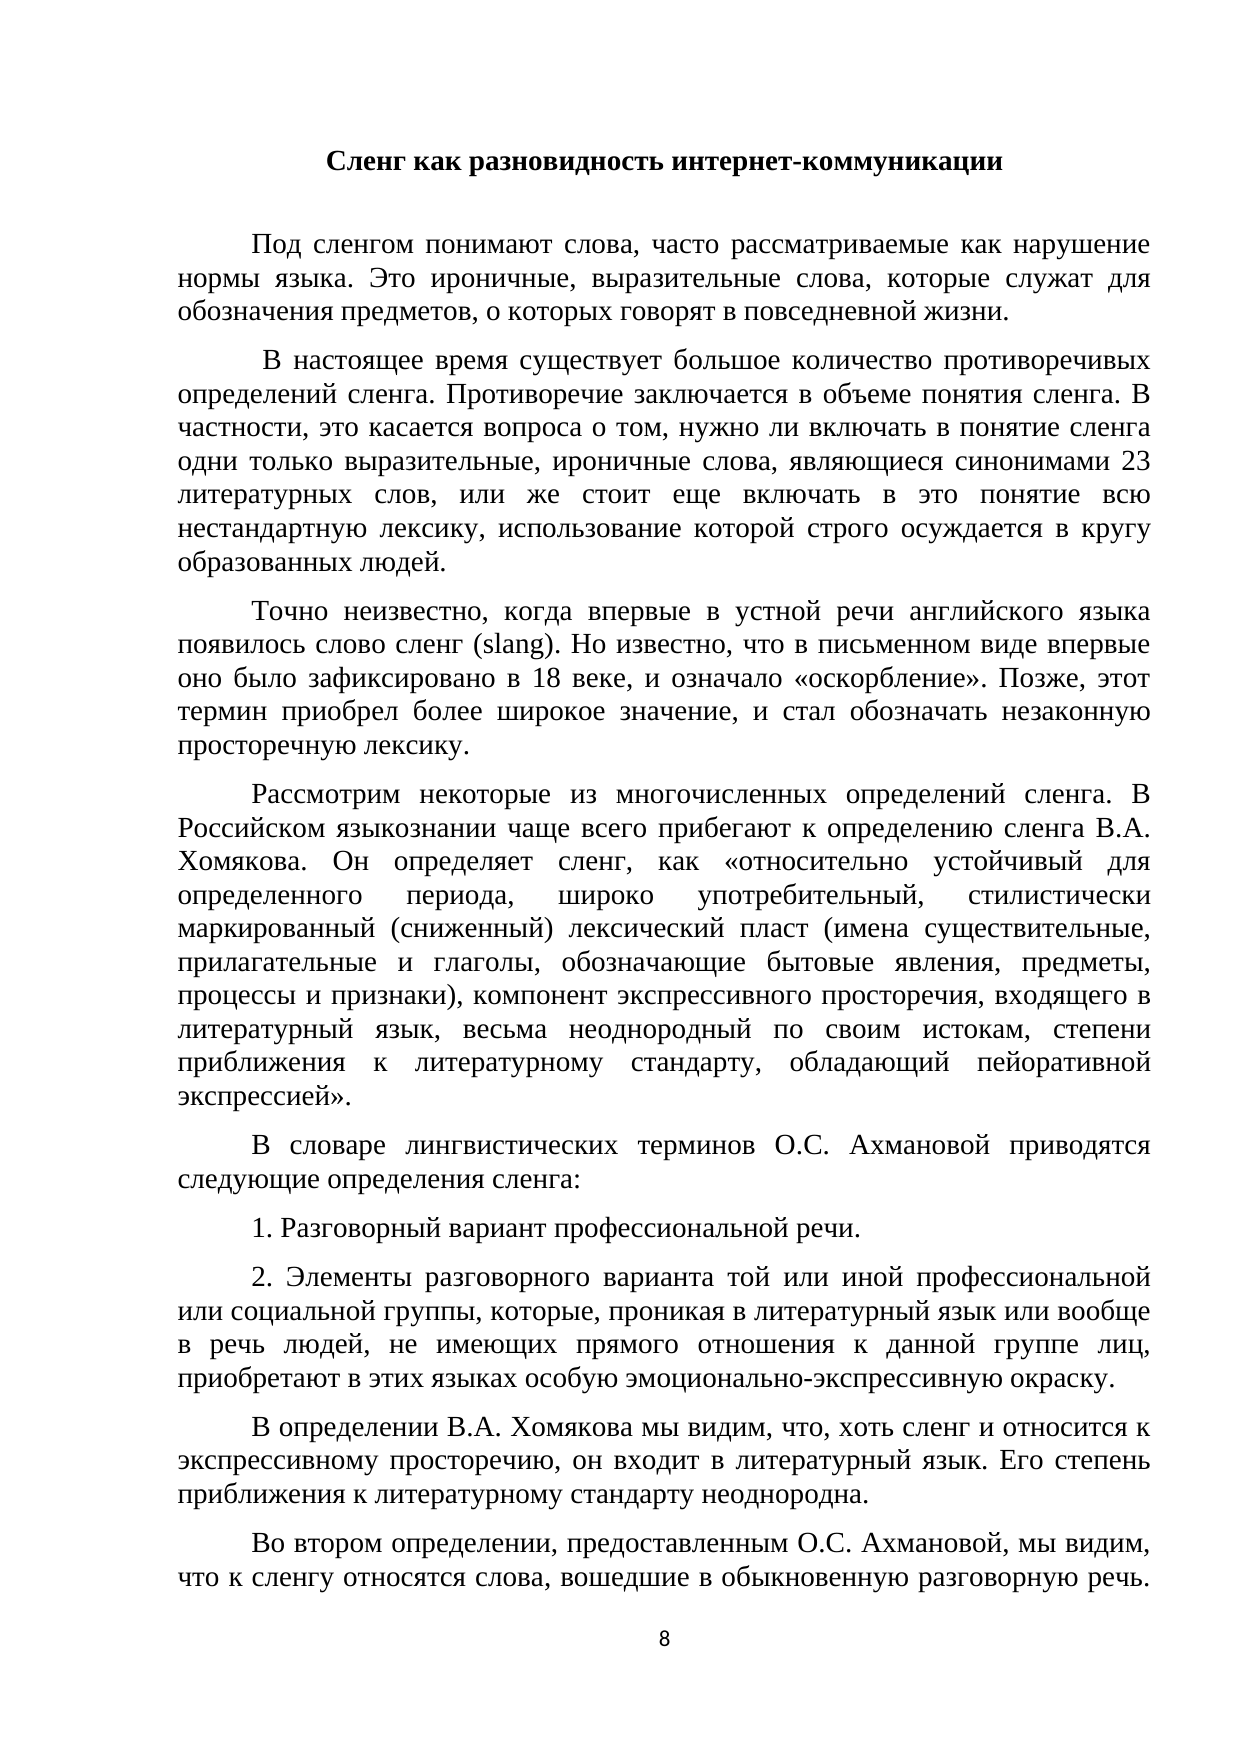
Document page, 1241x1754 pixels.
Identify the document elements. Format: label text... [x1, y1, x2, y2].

subtitle Сленг как разновидность интернет-коммуникации [177, 143, 1152, 177]
text В настоящее время существует большое количество противоречивых определений сленга. Противоречие заключается в объеме понятия сленга. В частности, это касается вопроса о том, нужно ли включать в понятие сленга одни только выразительные, ироничные слова, являющиеся синонимами 23 литературных слов, или же стоит еще включать в это понятие всю нестандартную лексику, использование которой строго осуждается в кругу образованных людей. [177, 342, 1152, 577]
text Точно неизвестно, когда впервые в устной речи английского языка появилось слово сленг (slang). Но известно, что в письменном виде впервые оно было зафиксировано в 18 веке, и означало «оскорбление». Позже, этот термин приобрел более широкое значение, и стал обозначать незаконную просторечную лексику. [177, 593, 1152, 761]
text 2. Элементы разговорного варианта той или иной профессиональной или социальной группы, которые, проникая в литературный язык или вообще в речь людей, не имеющих прямого отношения к данной группе лиц, приобретают в этих языках особую эмоционально-экспрессивную окраску. [177, 1259, 1152, 1393]
text Под сленгом понимают слова, часто рассматриваемые как нарушение нормы языка. Это ироничные, выразительные слова, которые служат для обозначения предметов, о которых говорят в повседневной жизни. [177, 226, 1152, 327]
text 1. Разговорный вариант профессиональной речи. [177, 1210, 1152, 1243]
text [177, 1525, 1152, 1592]
text Рассмотрим некоторые из многочисленных определений сленга. В Российском языкознании чаще всего прибегают к определению сленга В.А. Хомякова. Он определяет сленг, как «относительно устойчивый для определенного периода, широко употребительный, стилистически маркированный (сниженный) лексический пласт (имена существительные, прилагательные и глаголы, обозначающие бытовые явления, предметы, процессы и признаки), компонент экспрессивного просторечия, входящего в литературный язык, весьма неоднородный по своим истокам, степени приближения к литературному стандарту, обладающий пейоративной экспрессией». [177, 776, 1152, 1112]
text В определении В.А. Хомякова мы видим, что, хоть сленг и относится к экспрессивному просторечию, он входит в литературный язык. Его степень приближения к литературному стандарту неоднородна. [177, 1409, 1152, 1509]
text В словаре лингвистических терминов О.С. Ахмановой приводятся следующие определения сленга: [177, 1127, 1152, 1194]
